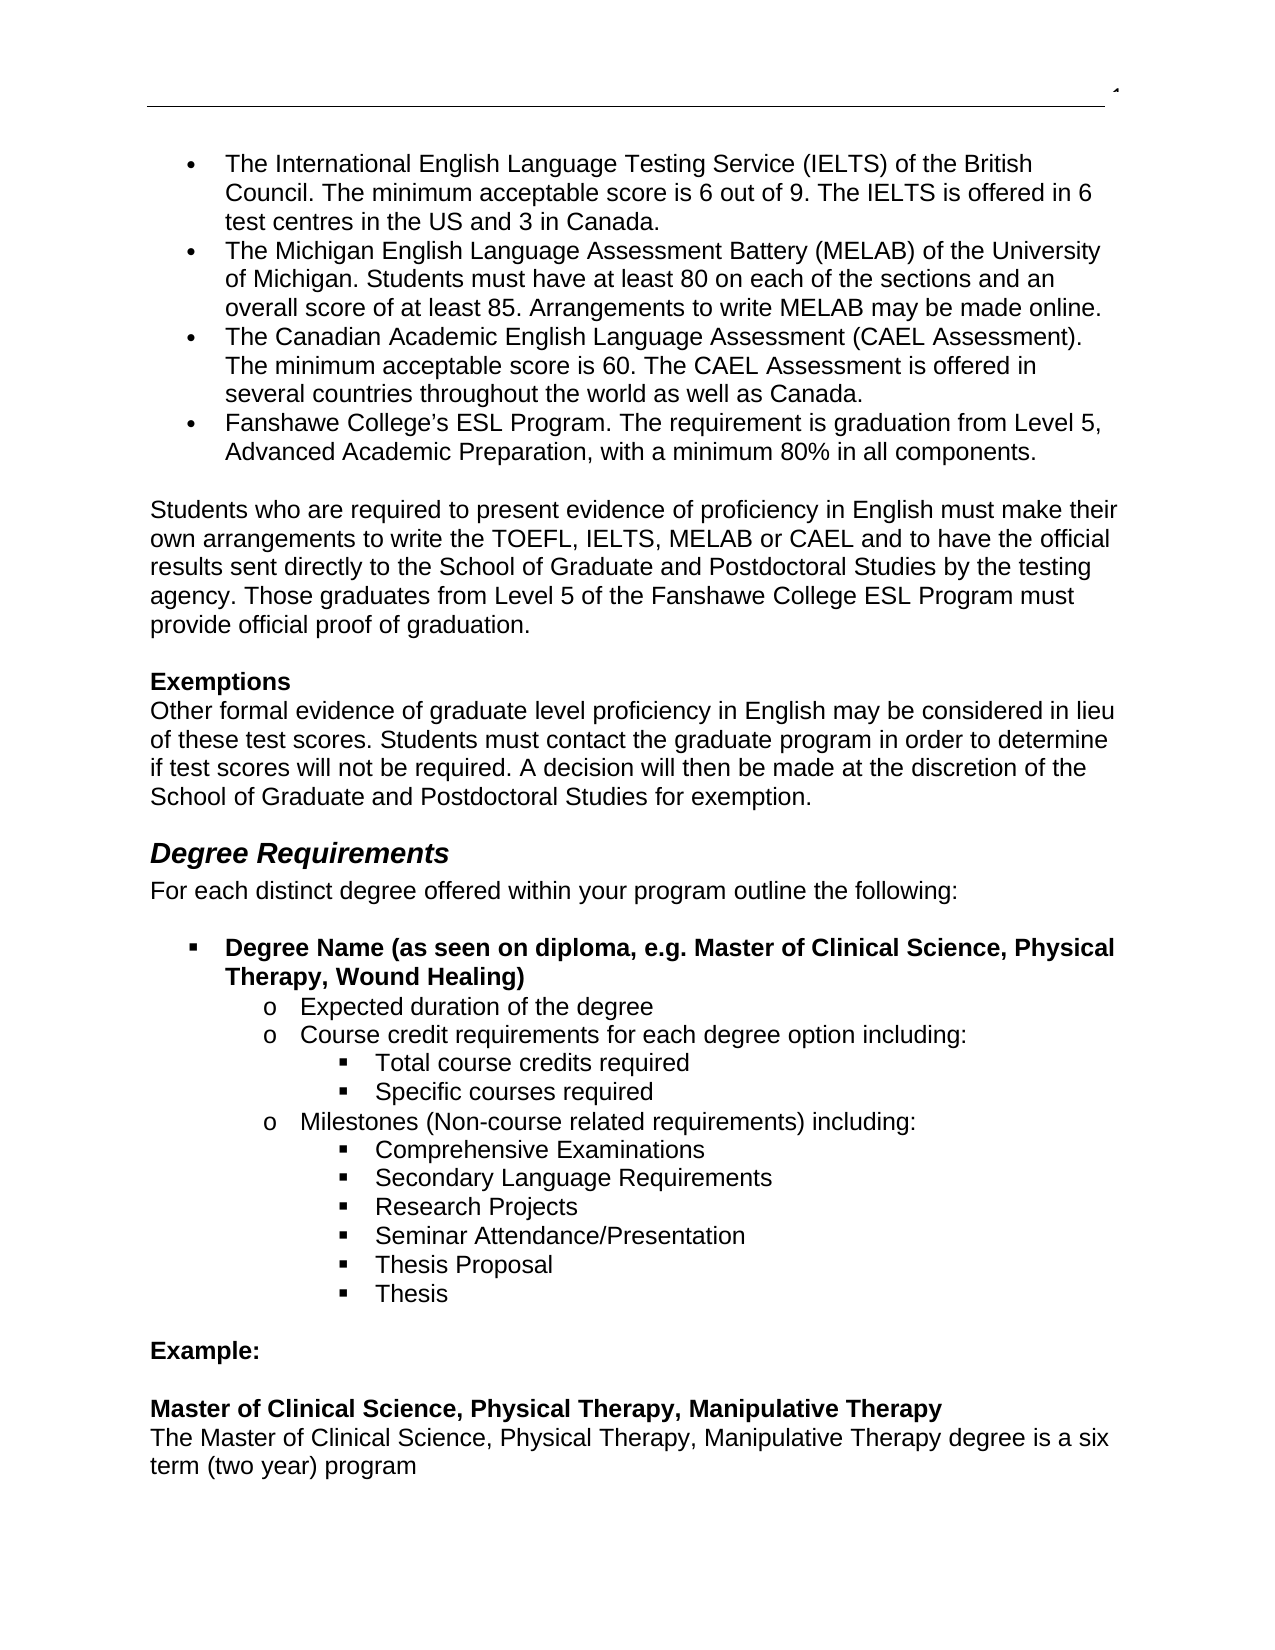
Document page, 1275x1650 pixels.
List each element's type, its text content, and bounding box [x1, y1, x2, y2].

list The International English Language Testing Service (IELTS) of the British Council. The minimum acceptable score is 6 out of 9. The IELTS is offered in 6 test centres in the US and 3 in Canada. [187, 149, 1095, 236]
list Expected duration of the degree [262, 991, 1135, 1021]
list Milestones (Non-course related requirements) including: [262, 1106, 1135, 1136]
list Course credit requirements for each degree option including: [262, 1021, 1135, 1050]
subtitle Example: [150, 1336, 1135, 1365]
list Secondary Language Requirements [337, 1163, 1135, 1192]
subtitle Degree Name (as seen on diploma, e.g. Master of Clinical Science, Physical Therapy, Wound Healing) [187, 933, 1118, 991]
text Students who are required to present evidence of proficiency in English must make their own arrangements to write the TOEFL, IELTS, MELAB or CAEL and to have the official results sent directly to the School of Graduate and Postdoctoral Studies by the testing agency. Those graduates from Level 5 of the Fanshawe College ESL Program must provide official proof of graduation. [150, 495, 1124, 639]
text Other formal evidence of graduate level proficiency in English may be considered in lieu of these test scores. Students must contact the graduate program in order to determine if test scores will not be required. A decision will then be made at the discretion of the School of Graduate and Postdoctoral Studies for exemption. [150, 696, 1118, 811]
subtitle Exemptions [150, 667, 1135, 696]
list Specific courses required [337, 1077, 1135, 1106]
list Fanshawe College’s ESL Program. The requirement is graduation from Level 5, Advanced Academic Preparation, with a minimum 80% in all components. [187, 408, 1104, 466]
list The Canadian Academic English Language Assessment (CAEL Assessment). The minimum acceptable score is 60. The CAEL Assessment is offered in several countries throughout the world as well as Canada. [187, 322, 1088, 408]
list Total course credits required [337, 1050, 1135, 1077]
list Seminar Attendance/Presentation [337, 1221, 1135, 1250]
text For each distinct degree offered within your program outline the following: [150, 876, 1135, 905]
list Thesis Proposal [337, 1250, 1135, 1279]
subtitle Degree Requirements [150, 836, 1135, 869]
list Comprehensive Examinations [337, 1136, 1135, 1163]
list Research Projects [337, 1192, 1135, 1221]
text Master of Clinical Science, Physical Therapy, Manipulative Therapy [150, 1394, 1135, 1423]
list Thesis [337, 1279, 1135, 1308]
text The Master of Clinical Science, Physical Therapy, Manipulative Therapy degree is a six term (two year) program [150, 1423, 1109, 1480]
list The Michigan English Language Assessment Battery (MELAB) of the University of Michigan. Students must have at least 80 on each of the sections and an overall score of at least 85. Arrangements to write MELAB may be made online. [187, 236, 1104, 322]
